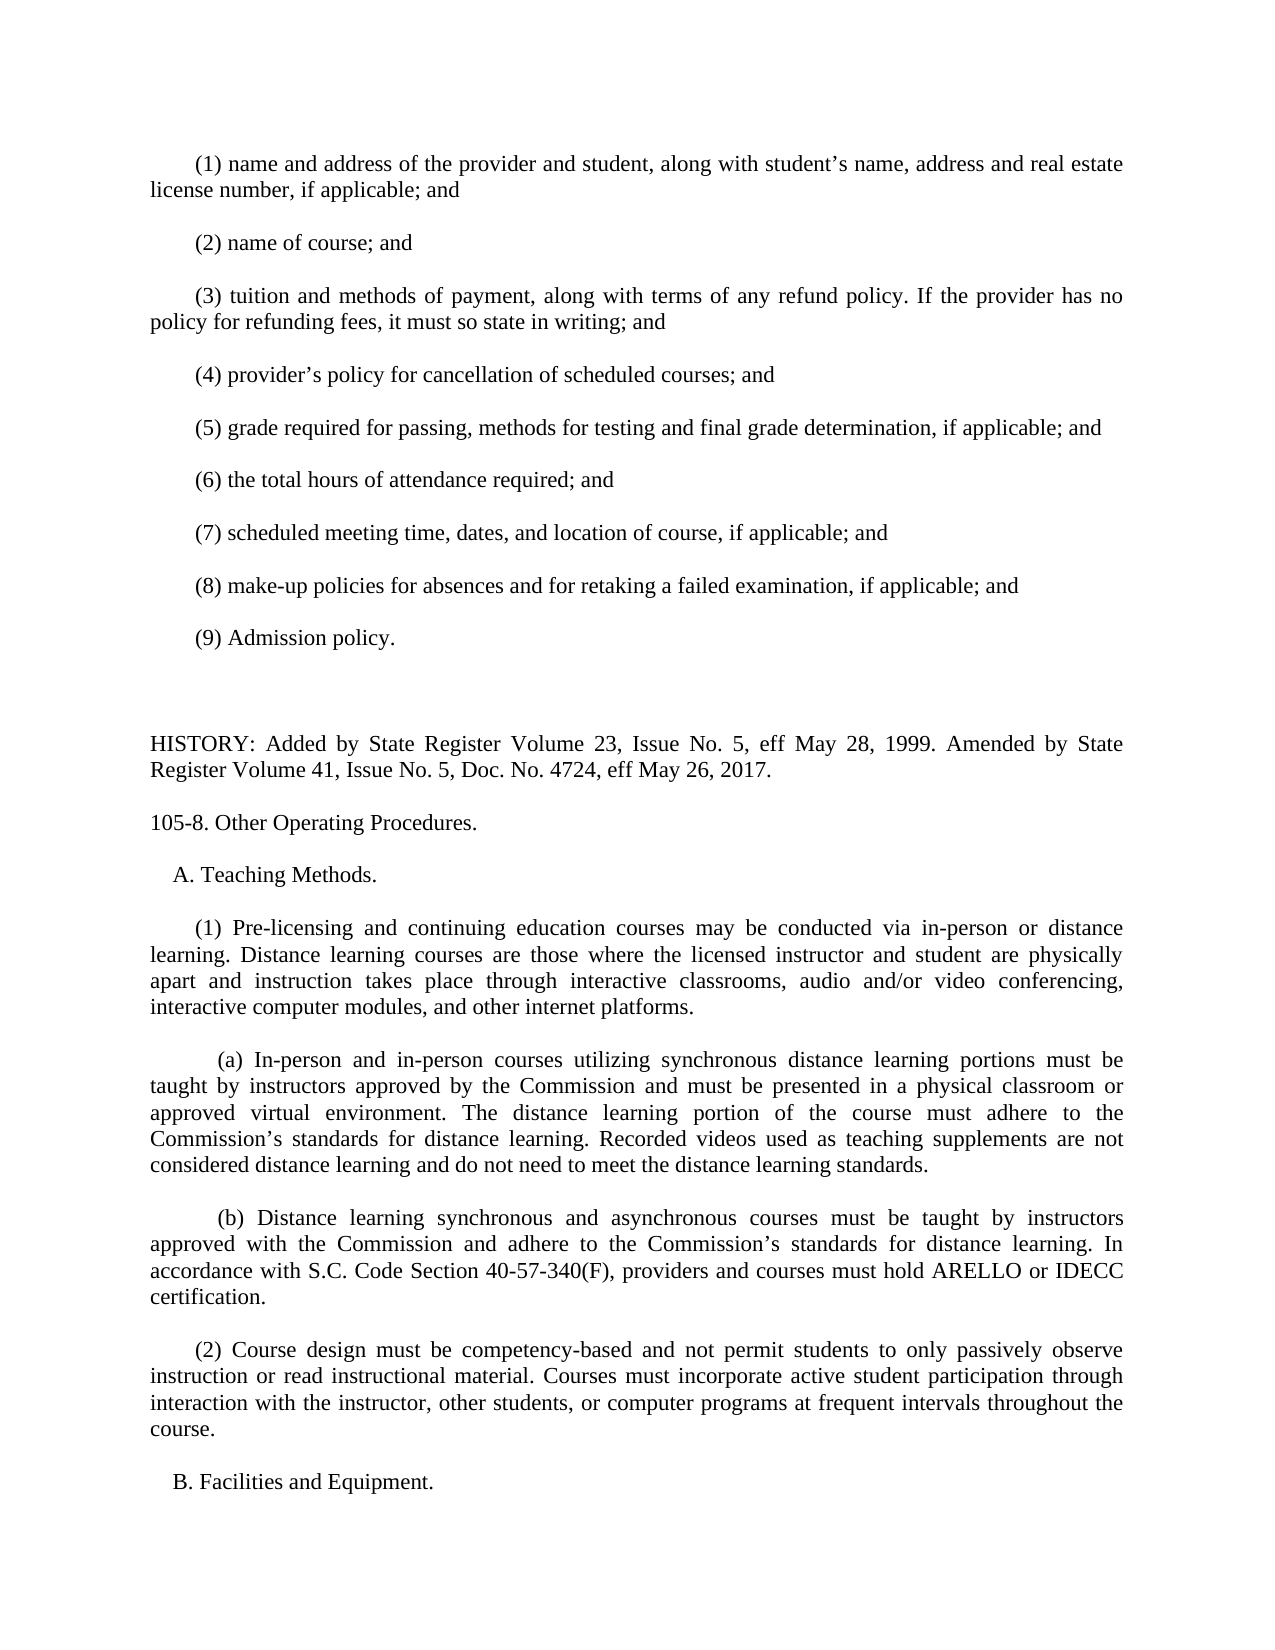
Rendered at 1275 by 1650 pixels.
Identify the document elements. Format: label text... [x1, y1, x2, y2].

text (6) the total hours of attendance required; and [150, 466, 1125, 493]
text (3) tuition and methods of payment, along with terms of any refund policy. If the provider has no policy for refunding fees, it must so state in writing; and [150, 282, 1125, 334]
text (1) Pre-licensing and continuing education courses may be conducted via in-person or distance learning. Distance learning courses are those where the licensed instructor and student are physically apart and instruction takes place through interactive classrooms, audio and/or video conferencing, interactive computer modules, and other internet platforms. [150, 914, 1125, 1020]
text (4) provider’s policy for cancellation of scheduled courses; and [150, 361, 1125, 387]
text (b) Distance learning synchronous and asynchronous courses must be taught by instructors approved with the Commission and adhere to the Commission’s standards for distance learning. In accordance with S.C. Code Section 40-57-340(F), providers and courses must hold ARELLO or IDECC certification. [150, 1204, 1125, 1309]
text (9) Admission policy. [150, 624, 1125, 651]
text (2) Course design must be competency-based and not permit students to only passively observe instruction or read instructional material. Courses must incorporate active student participation through interaction with the instructor, other students, or computer programs at frequent intervals throughout the course. [150, 1336, 1125, 1441]
text 105-8. Other Operating Procedures. [150, 809, 1125, 835]
text (a) In-person and in-person courses utilizing synchronous distance learning portions must be taught by instructors approved by the Commission and must be presented in a physical classroom or approved virtual environment. The distance learning portion of the course must adhere to the Commission’s standards for distance learning. Recorded videos used as teaching supplements are not considered distance learning and do not need to meet the distance learning standards. [150, 1046, 1125, 1178]
text (2) name of course; and [150, 229, 1125, 255]
text (7) scheduled meeting time, dates, and location of course, if applicable; and [150, 519, 1125, 545]
text A. Teaching Methods. [150, 862, 1125, 888]
text (1) name and address of the provider and student, along with student’s name, address and real estate license number, if applicable; and [150, 150, 1125, 203]
text (5) grade required for passing, methods for testing and final grade determination, if applicable; and [150, 413, 1125, 440]
text HISTORY: Added by State Register Volume 23, Issue No. 5, eff May 28, 1999. Amended by State Register Volume 41, Issue No. 5, Doc. No. 4724, eff May 26, 2017. [150, 730, 1125, 782]
text (8) make-up policies for absences and for retaking a failed examination, if applicable; and [150, 572, 1125, 598]
text B. Facilities and Equipment. [150, 1468, 1125, 1494]
